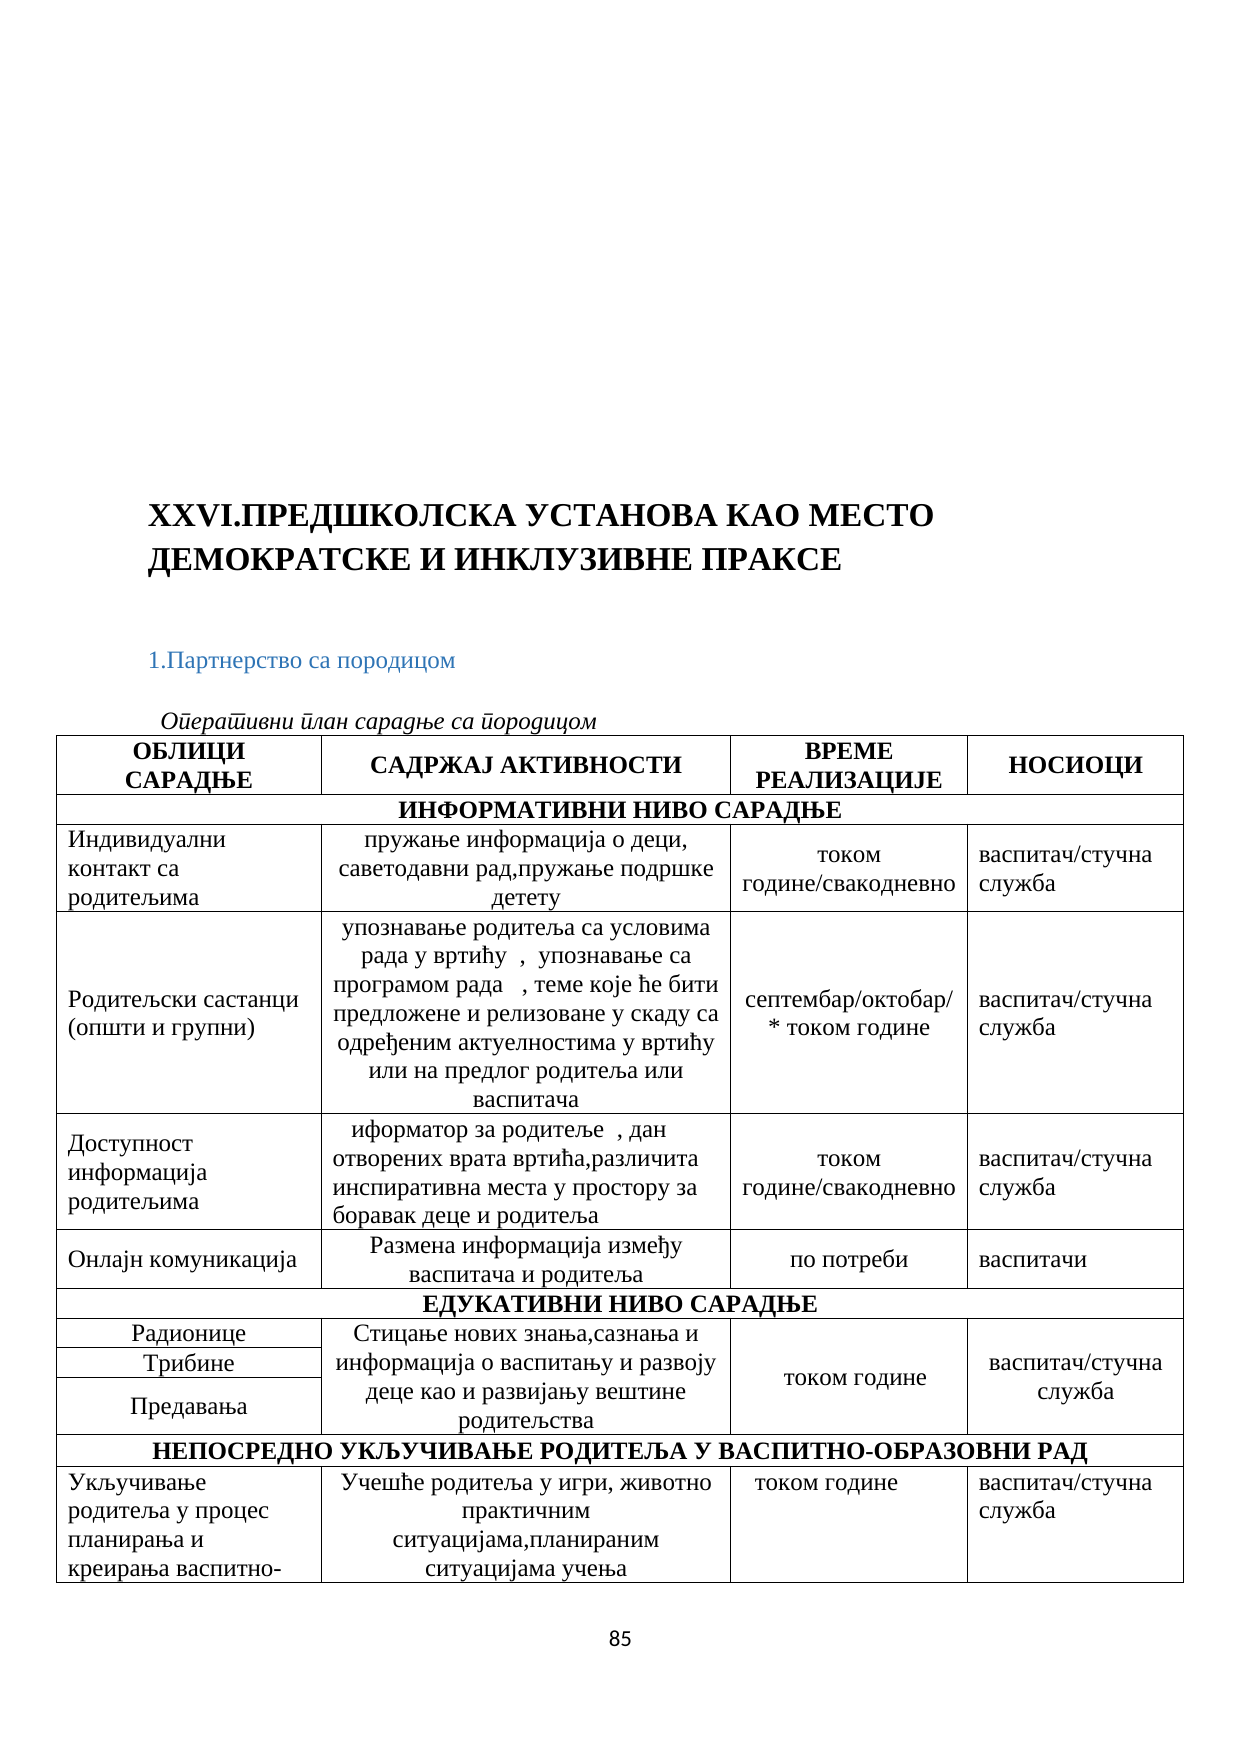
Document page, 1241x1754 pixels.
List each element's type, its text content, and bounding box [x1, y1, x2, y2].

table_cell васпитач/стучна служба [968, 912, 1183, 1113]
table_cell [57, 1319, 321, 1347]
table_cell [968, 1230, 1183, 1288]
table_cell васпитач/стучна служба [968, 825, 1183, 911]
table_cell током године/свакодневно [731, 825, 967, 911]
table_cell пружање информација о деци, саветодавни рад,пружање подршке детету [322, 825, 730, 911]
table_header НОСИОЦИ [968, 736, 1183, 794]
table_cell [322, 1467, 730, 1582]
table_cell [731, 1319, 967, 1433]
table_cell ИНФОРМАТИВНИ НИВО САРАДЊЕ [57, 795, 1183, 823]
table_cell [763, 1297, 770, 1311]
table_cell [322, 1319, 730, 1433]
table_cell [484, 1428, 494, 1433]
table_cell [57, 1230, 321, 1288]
table_header ВРЕМЕ РЕАЛИЗАЦИЈЕ [731, 736, 967, 794]
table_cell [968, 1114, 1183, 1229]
table_cell септембар/октобар/ * током године [731, 912, 967, 1113]
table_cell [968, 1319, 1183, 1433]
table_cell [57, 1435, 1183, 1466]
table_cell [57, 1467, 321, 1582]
subtitle XXVI.ПРЕДШКОЛСКА УСТАНОВА КАО МЕСТО ДЕМОКРАТСКЕ И ИНКЛУЗИВНЕ ПРАКСЕ [148, 495, 1093, 577]
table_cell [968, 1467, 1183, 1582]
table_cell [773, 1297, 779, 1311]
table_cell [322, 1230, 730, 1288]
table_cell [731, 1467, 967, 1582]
table_cell током године/свакодневно [731, 1114, 967, 1229]
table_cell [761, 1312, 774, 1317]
table_cell Доступност информација родитељима [57, 1114, 321, 1229]
table_cell Индивидуални контакт са родитељима [57, 825, 321, 911]
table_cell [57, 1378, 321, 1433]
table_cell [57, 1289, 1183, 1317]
subtitle 1.Партнерство са породицом [148, 645, 1093, 673]
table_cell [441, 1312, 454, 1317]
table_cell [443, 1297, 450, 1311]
text Оперативни план сарадње са породицом [148, 706, 1093, 735]
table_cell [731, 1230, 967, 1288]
table_cell Родитељски састанци (општи и групни) [57, 912, 321, 1113]
table_cell упознавање родитеља са условима рада у вртићу , упознавање са програмом рада , теме које ће бити предложене и релизоване у скаду са одређеним актуелностима у вртићу или на предлог родитеља или васпитача [322, 912, 730, 1113]
table_header САДРЖАЈ АКТИВНОСТИ [322, 736, 730, 794]
table_header ОБЛИЦИ САРАДЊЕ [57, 736, 321, 794]
table_cell иформатор за родитеље , дан отворених врата вртића,различита инспиративна места у простору за боравак деце и родитеља [322, 1114, 730, 1229]
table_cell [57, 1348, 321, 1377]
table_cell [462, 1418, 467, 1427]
